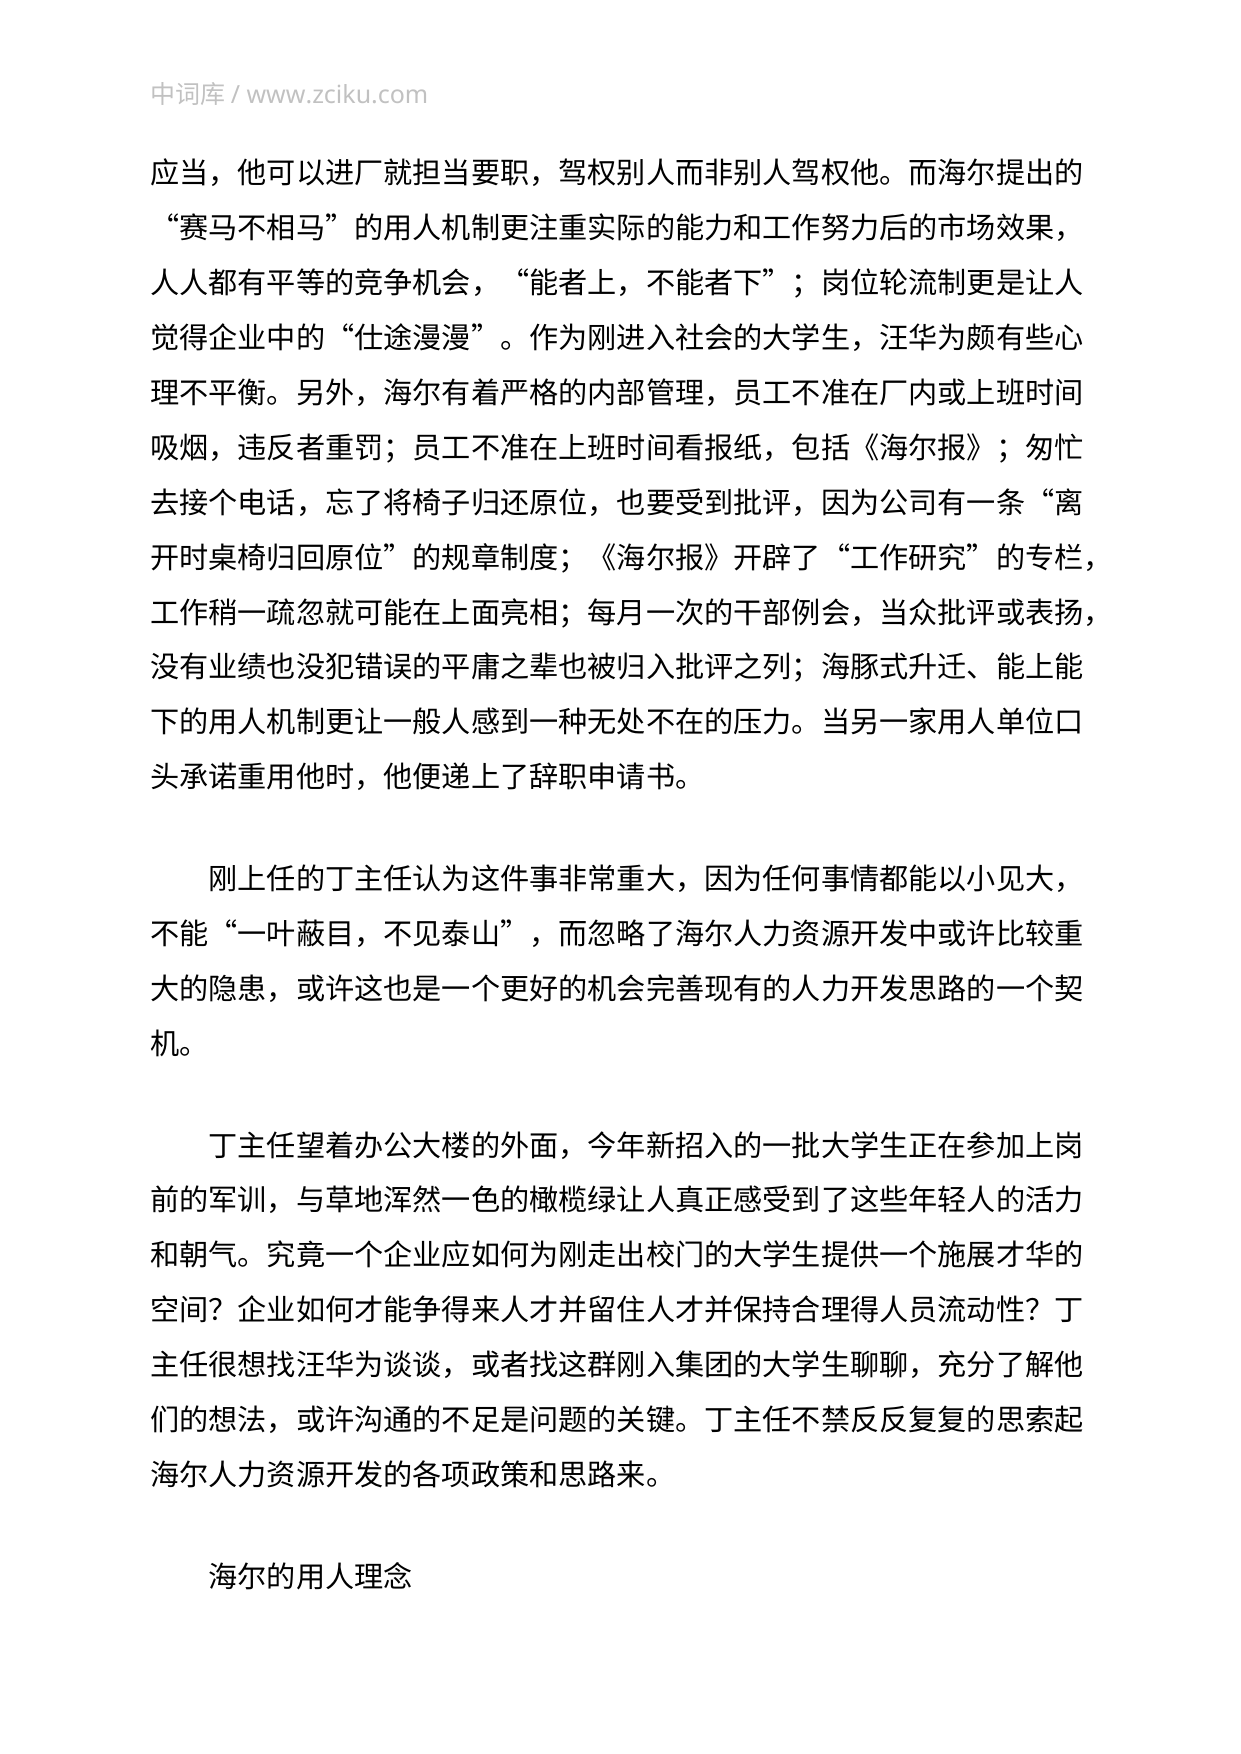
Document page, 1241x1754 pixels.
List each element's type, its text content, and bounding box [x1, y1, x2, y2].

text 海尔的用人理念 [150, 1553, 1090, 1596]
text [150, 150, 1090, 796]
text 丁主任望着办公大楼的外面，今年新招入的一批大学生正在参加上岗前的军训，与草地浑然一色的橄榄绿让人真正感受到了这些年轻人的活力和朝气。究竟一个企业应如何为刚走出校门的大学生提供一个施展才华的空间？企业如何才能争得来人才并留住人才并保持合理得人员流动性？丁主任很想找汪华为谈谈，或者找这群刚入集团的大学生聊聊，充分了解他们的想法，或许沟通的不足是问题的关键。丁主任不禁反反复复的思索起海尔人力资源开发的各项政策和思路来。 [150, 1122, 1090, 1494]
text 刚上任的丁主任认为这件事非常重大，因为任何事情都能以小见大，不能“一叶蔽目，不见泰山”，而忽略了海尔人力资源开发中或许比较重大的隐患，或许这也是一个更好的机会完善现有的人力开发思路的一个契机。 [150, 856, 1090, 1063]
